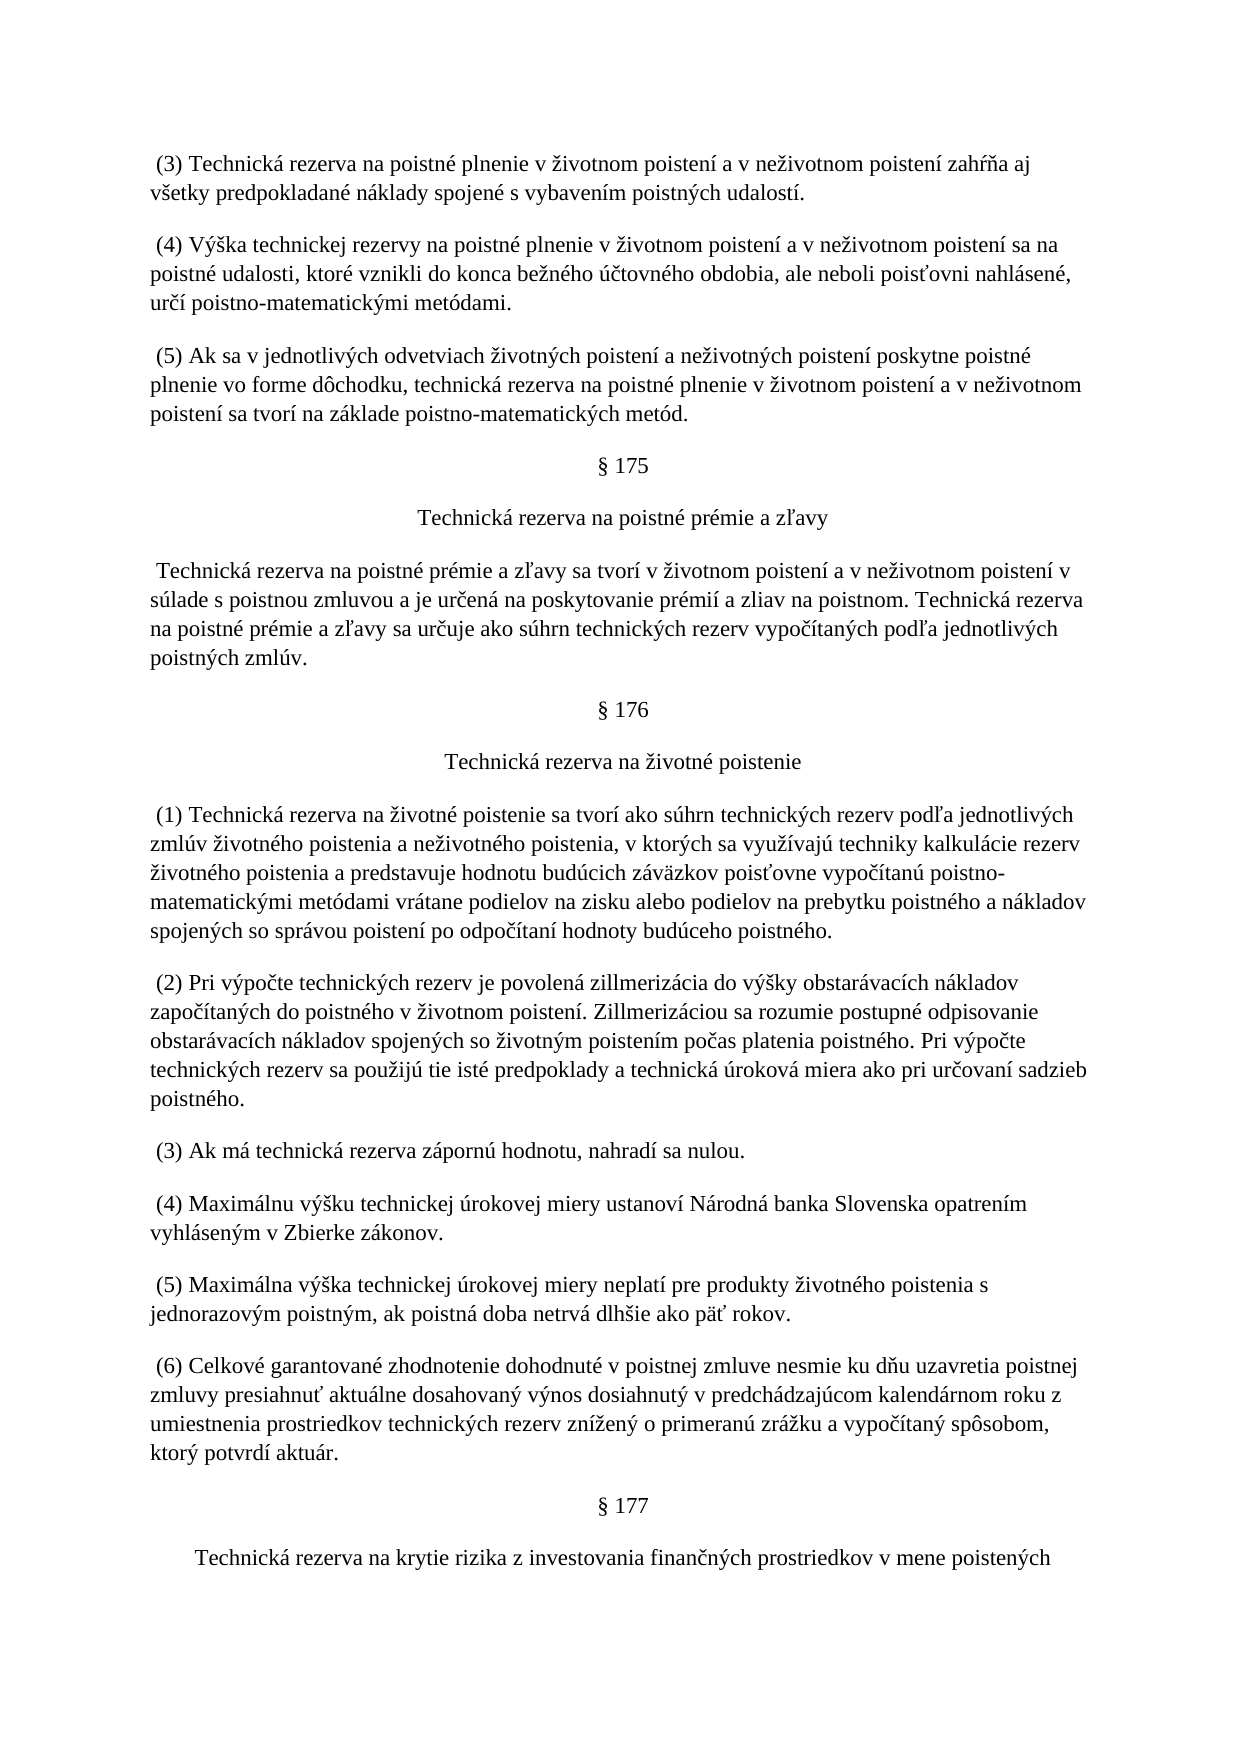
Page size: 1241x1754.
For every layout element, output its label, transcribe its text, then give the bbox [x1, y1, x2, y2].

text § 176 [150, 696, 1090, 722]
text (1) Technická rezerva na životné poistenie sa tvorí ako súhrn technických rezerv podľa jednotlivých zmlúv životného poistenia a neživotného poistenia, v ktorých sa využívajú techniky kalkulácie rezerv životného poistenia a predstavuje hodnotu budúcich záväzkov poisťovne vypočítanú poistno-matematickými metódami vrátane podielov na zisku alebo podielov na prebytku poistného a nákladov spojených so správou poistení po odpočítaní hodnoty budúceho poistného. [150, 801, 1090, 943]
text (2) Pri výpočte technických rezerv je povolená zillmerizácia do výšky obstarávacích nákladov započítaných do poistného v životnom poistení. Zillmerizáciou sa rozumie postupné odpisovanie obstarávacích nákladov spojených so životným poistením počas platenia poistného. Pri výpočte technických rezerv sa použijú tie isté predpoklady a technická úroková miera ako pri určovaní sadzieb poistného. [150, 969, 1090, 1111]
text (5) Maximálna výška technickej úrokovej miery neplatí pre produkty životného poistenia s jednorazovým poistným, ak poistná doba netrvá dlhšie ako päť rokov. [150, 1271, 1090, 1326]
text Technická rezerva na poistné prémie a zľavy [150, 504, 1090, 531]
text (3) Technická rezerva na poistné plnenie v životnom poistení a v neživotnom poistení zahŕňa aj všetky predpokladané náklady spojené s vybavením poistných udalostí. [150, 150, 1090, 205]
text (5) Ak sa v jednotlivých odvetviach životných poistení a neživotných poistení poskytne poistné plnenie vo forme dôchodku, technická rezerva na poistné plnenie v životnom poistení a v neživotnom poistení sa tvorí na základe poistno-matematických metód. [150, 342, 1090, 426]
text Technická rezerva na poistné prémie a zľavy sa tvorí v životnom poistení a v neživotnom poistení v súlade s poistnou zmluvou a je určená na poskytovanie prémií a zliav na poistnom. Technická rezerva na poistné prémie a zľavy sa určuje ako súhrn technických rezerv vypočítaných podľa jednotlivých poistných zmlúv. [150, 557, 1090, 670]
text (4) Maximálnu výšku technickej úrokovej miery ustanoví Národná banka Slovenska opatrením vyhláseným v Zbierke zákonov. [150, 1190, 1090, 1245]
text (6) Celkové garantované zhodnotenie dohodnuté v poistnej zmluve nesmie ku dňu uzavretia poistnej zmluvy presiahnuť aktuálne dosahovaný výnos dosiahnutý v predchádzajúcom kalendárnom roku z umiestnenia prostriedkov technických rezerv znížený o primeranú zrážku a vypočítaný spôsobom, ktorý potvrdí aktuár. [150, 1352, 1090, 1466]
text (4) Výška technickej rezervy na poistné plnenie v životnom poistení a v neživotnom poistení sa na poistné udalosti, ktoré vznikli do konca bežného účtovného obdobia, ale neboli poisťovni nahlásené, určí poistno-matematickými metódami. [150, 231, 1090, 316]
text § 177 [150, 1492, 1090, 1518]
text Technická rezerva na životné poistenie [150, 748, 1090, 775]
text Technická rezerva na krytie rizika z investovania finančných prostriedkov v mene poistených [150, 1544, 1090, 1570]
text (3) Ak má technická rezerva zápornú hodnotu, nahradí sa nulou. [150, 1137, 1090, 1164]
text § 175 [150, 452, 1090, 478]
